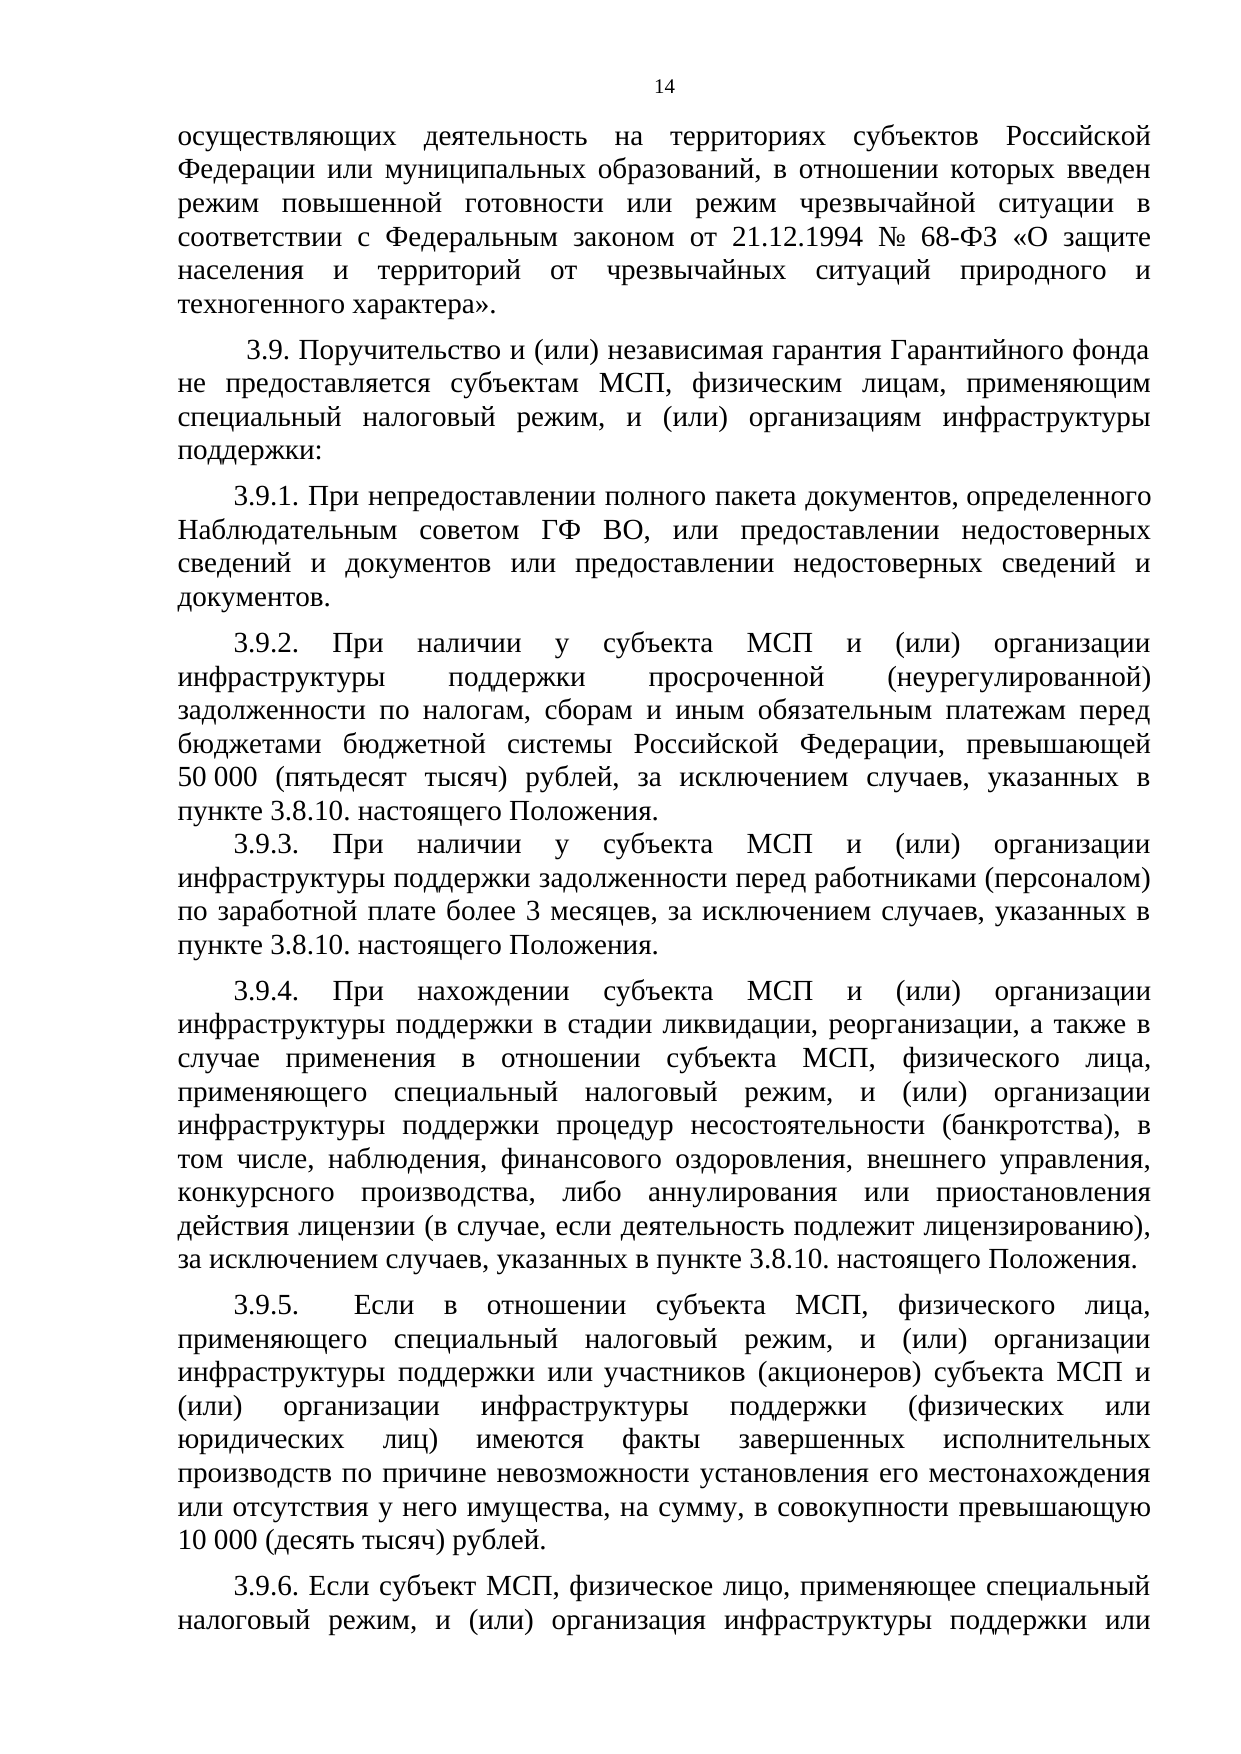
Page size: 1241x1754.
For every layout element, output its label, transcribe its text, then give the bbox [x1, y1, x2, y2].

text 3.9.2. При наличии у субъекта МСП и (или) организации инфраструктуры поддержки просроченной (неурегулированной) задолженности по налогам, сборам и иным обязательным платежам перед бюджетами бюджетной системы Российской Федерации, превышающей 50 000 (пятьдесят тысяч) рублей, за исключением случаев, указанных в пункте 3.8.10. настоящего Положения. [177, 625, 1152, 826]
text 3.9.3. При наличии у субъекта МСП и (или) организации инфраструктуры поддержки задолженности перед работниками (персоналом) по заработной плате более 3 месяцев, за исключением случаев, указанных в пункте 3.8.10. настоящего Положения. [177, 826, 1152, 961]
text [177, 118, 1152, 319]
text 3.9.1. При непредоставлении полного пакета документов, определенного Наблюдательным советом ГФ ВО, или предоставлении недостоверных сведений и документов или предоставлении недостоверных сведений и документов. [177, 478, 1152, 613]
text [177, 1568, 1152, 1635]
text 3.9. Поручительство и (или) независимая гарантия Гарантийного фонда не предоставляется субъектам МСП, физическим лицам, применяющим специальный налоговый режим, и (или) организациям инфраструктуры поддержки: [177, 332, 1152, 466]
text 3.9.5. Если в отношении субъекта МСП, физического лица, применяющего специальный налоговый режим, и (или) организации инфраструктуры поддержки или участников (акционеров) субъекта МСП и (или) организации инфраструктуры поддержки (физических или юридических лиц) имеются факты завершенных исполнительных производств по причине невозможности установления его местонахождения или отсутствия у него имущества, на сумму, в совокупности превышающую 10 000 (десять тысяч) рублей. [177, 1287, 1152, 1556]
text 3.9.4. При нахождении субъекта МСП и (или) организации инфраструктуры поддержки в стадии ликвидации, реорганизации, а также в случае применения в отношении субъекта МСП, физического лица, применяющего специальный налоговый режим, и (или) организации инфраструктуры поддержки процедур несостоятельности (банкротства), в том числе, наблюдения, финансового оздоровления, внешнего управления, конкурсного производства, либо аннулирования или приостановления действия лицензии (в случае, если деятельность подлежит лицензированию), за исключением случаев, указанных в пункте 3.8.10. настоящего Положения. [177, 973, 1152, 1275]
